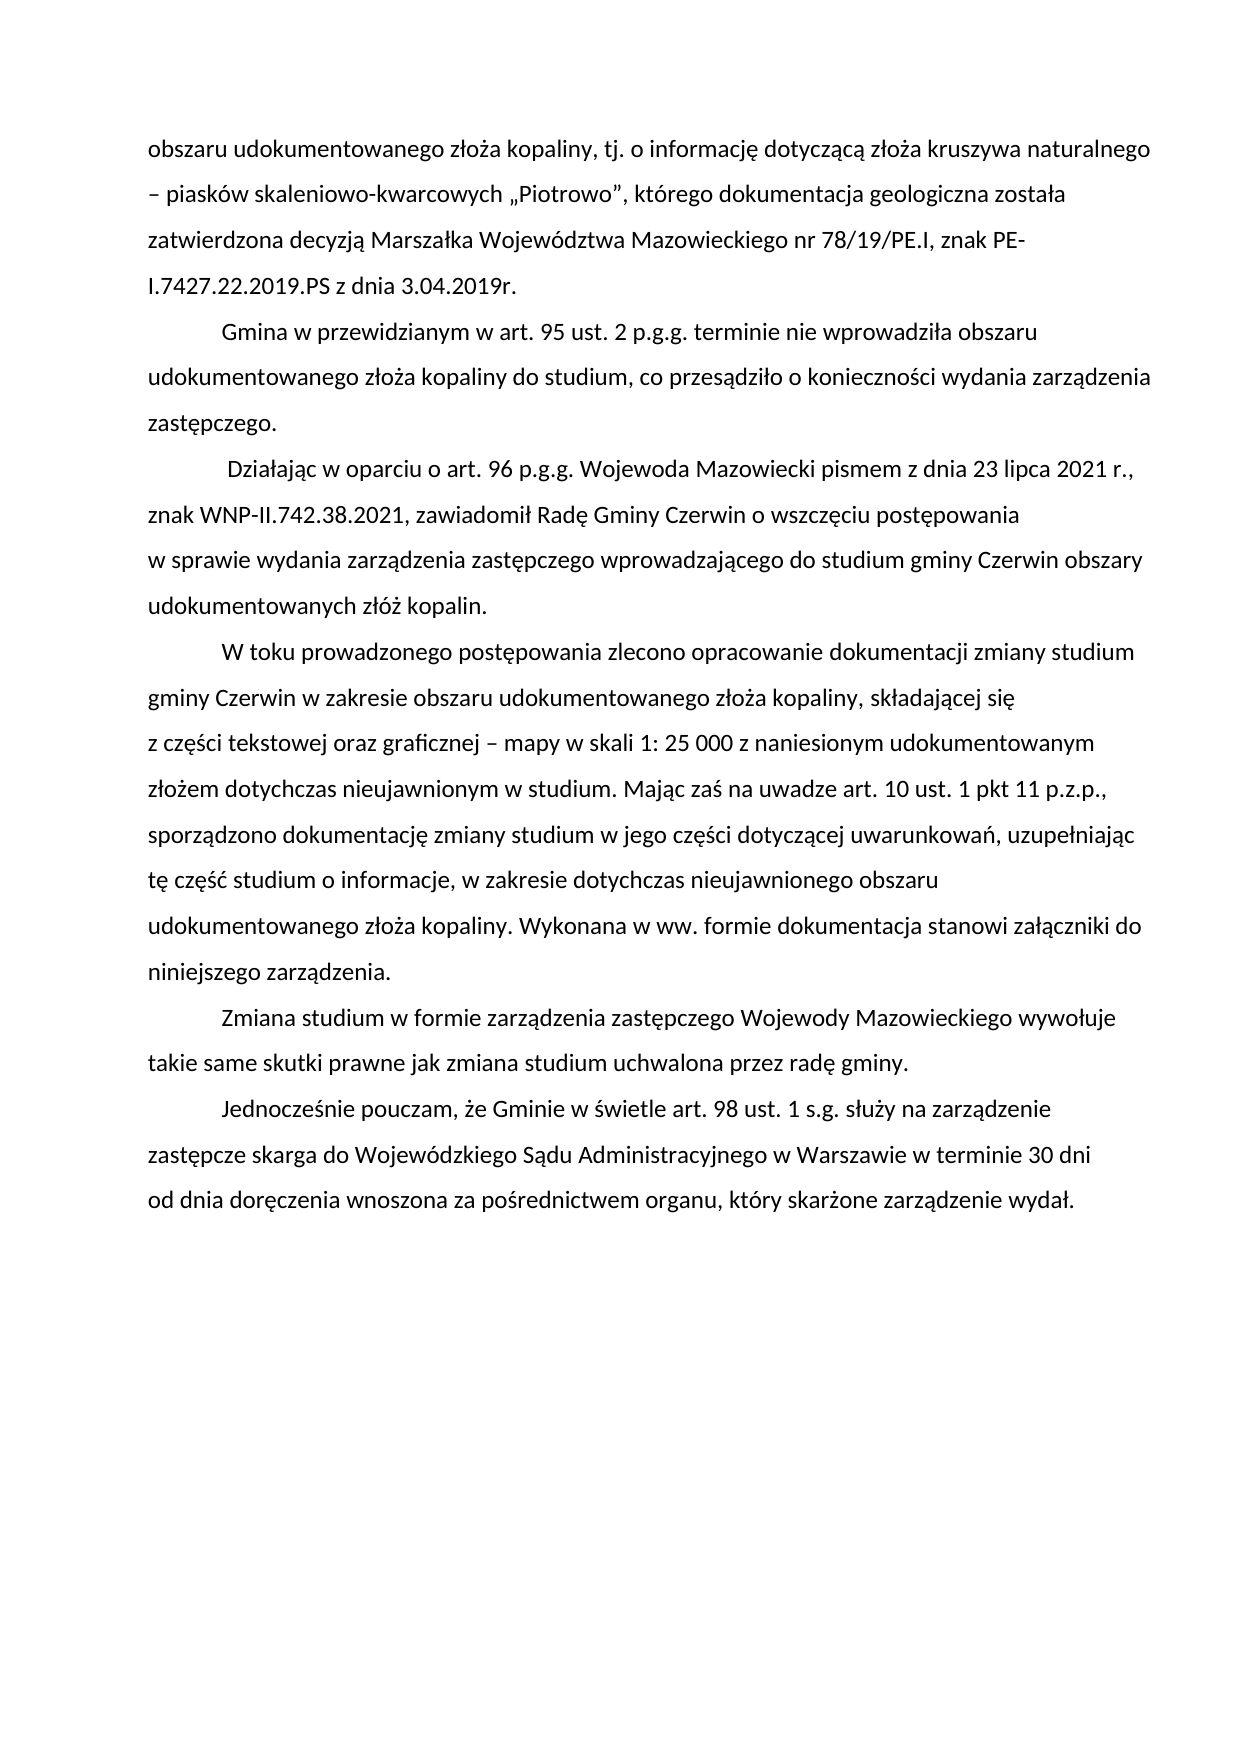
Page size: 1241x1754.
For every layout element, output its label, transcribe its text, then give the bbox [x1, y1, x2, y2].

text Zmiana studium w formie zarządzenia zastępczego Wojewody Mazowieckiego wywołuje takie same skutki prawne jak zmiana studium uchwalona przez radę gminy. [148, 1002, 1152, 1078]
text W toku prowadzonego postępowania zlecono opracowanie dokumentacji zmiany studium gminy Czerwin w zakresie obszaru udokumentowanego złoża kopaliny, składającej się z części tekstowej oraz graficznej – mapy w skali 1: 25 000 z naniesionym udokumentowanym złożem dotychczas nieujawnionym w studium. Mając zaś na uwadze art. 10 ust. 1 pkt 11 p.z.p., sporządzono dokumentację zmiany studium w jego części dotyczącej uwarunkowań, uzupełniając tę część studium o informacje, w zakresie dotychczas nieujawnionego obszaru udokumentowanego złoża kopaliny. Wykonana w ww. formie dokumentacja stanowi załączniki do niniejszego zarządzenia. [148, 636, 1152, 987]
text Jednocześnie pouczam, że Gminie w świetle art. 98 ust. 1 s.g. służy na zarządzenie zastępcze skarga do Wojewódzkiego Sądu Administracyjnego w Warszawie w terminie 30 dni od dnia doręczenia wnoszona za pośrednictwem organu, który skarżone zarządzenie wydał. [148, 1093, 1152, 1215]
text Gmina w przewidzianym w art. 95 ust. 2 p.g.g. terminie nie wprowadziła obszaru udokumentowanego złoża kopaliny do studium, co przesądziło o konieczności wydania zarządzenia zastępczego. [148, 316, 1152, 438]
text Działając w oparciu o art. 96 p.g.g. Wojewoda Mazowiecki pismem z dnia 23 lipca 2021 r., znak WNP-II.742.38.2021, zawiadomił Radę Gminy Czerwin o wszczęciu postępowania w sprawie wydania zarządzenia zastępczego wprowadzającego do studium gminy Czerwin obszary udokumentowanych złóż kopalin. [148, 453, 1152, 621]
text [148, 133, 1152, 301]
